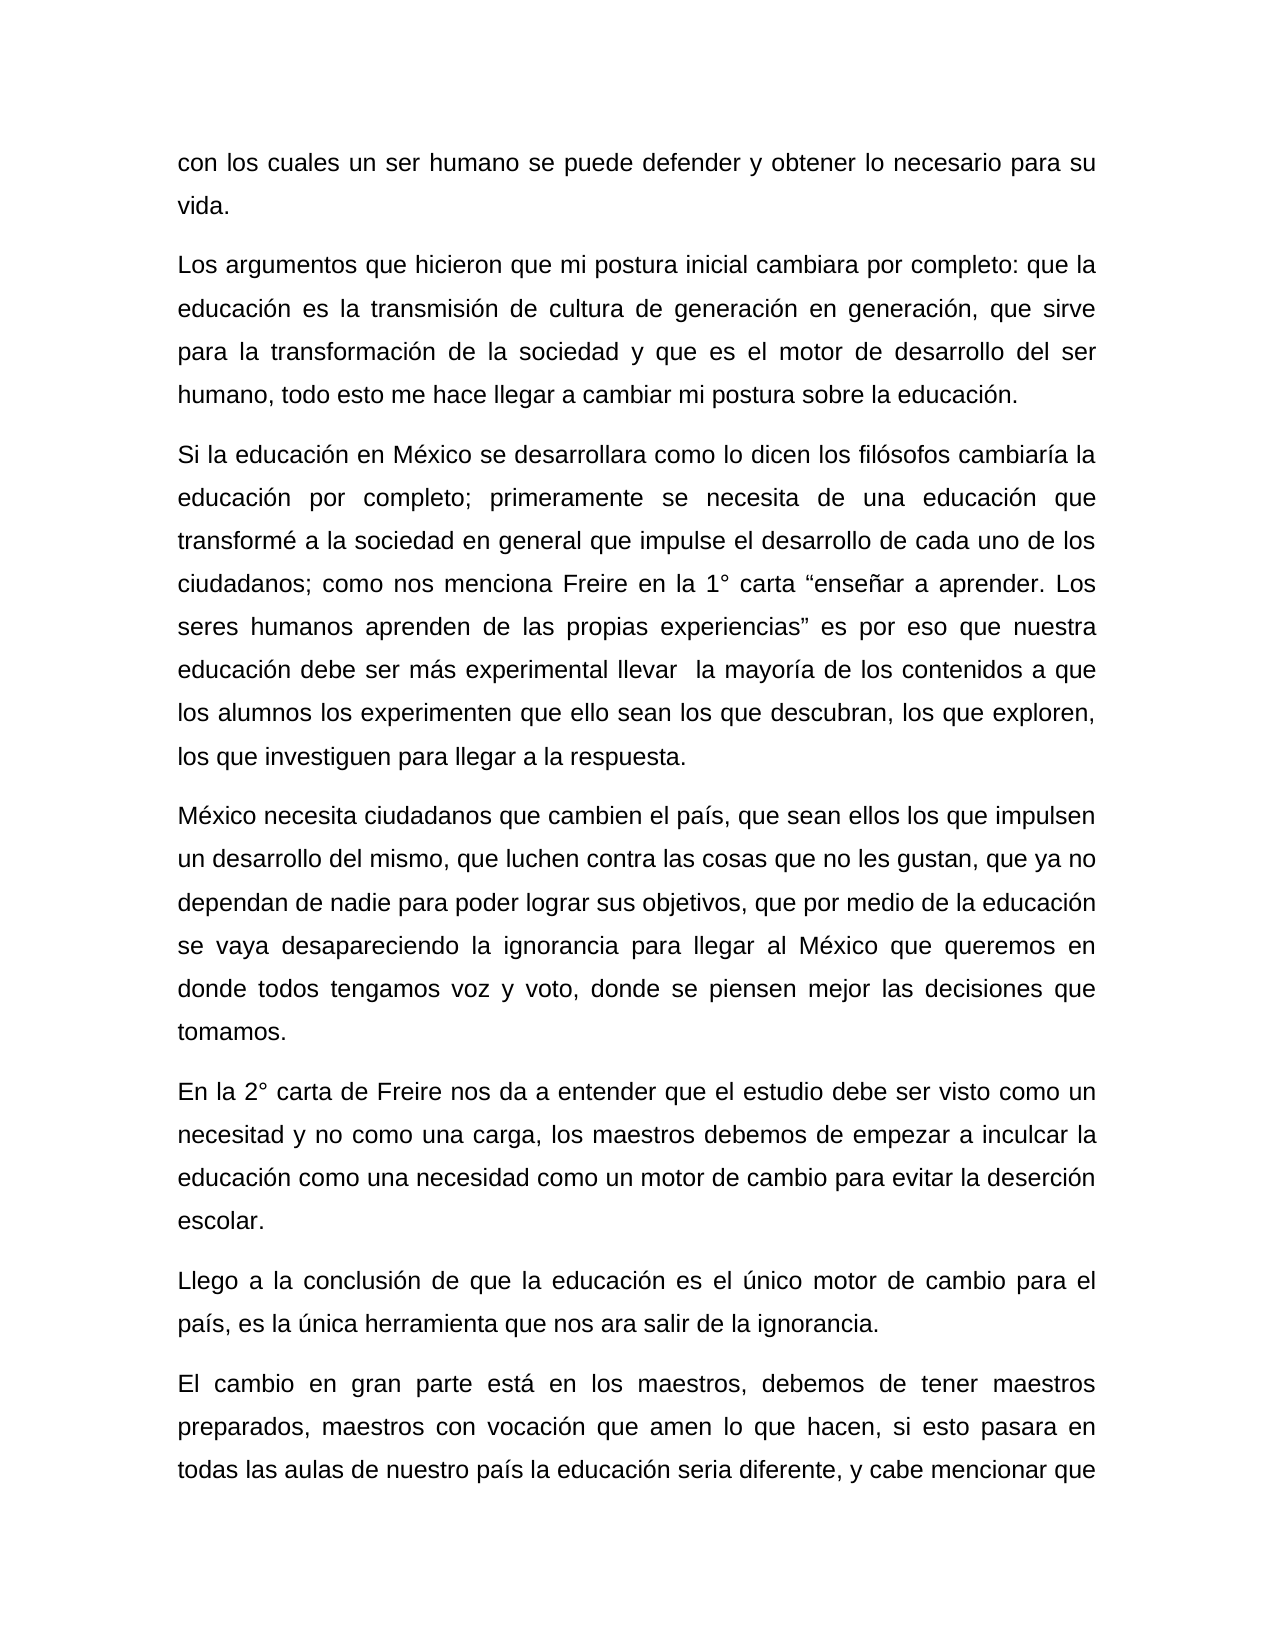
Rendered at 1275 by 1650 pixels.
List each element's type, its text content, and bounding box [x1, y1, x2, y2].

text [177, 1369, 1098, 1484]
text Llego a la conclusión de que la educación es el único motor de cambio para el país, es la única herramienta que nos ara salir de la ignorancia. [177, 1266, 1098, 1338]
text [177, 148, 1098, 219]
text Si la educación en México se desarrollara como lo dicen los filósofos cambiaría la educación por completo; primeramente se necesita de una educación que transformé a la sociedad en general que impulse el desarrollo de cada uno de los ciudadanos; como nos menciona Freire en la 1° carta “enseñar a aprender. Los seres humanos aprenden de las propias experiencias” es por eso que nuestra educación debe ser más experimental llevar la mayoría de los contenidos a que los alumnos los experimenten que ello sean los que descubran, los que exploren, los que investiguen para llegar a la respuesta. [177, 440, 1098, 770]
text México necesita ciudadanos que cambien el país, que sean ellos los que impulsen un desarrollo del mismo, que luchen contra las cosas que no les gustan, que ya no dependan de nadie para poder lograr sus objetivos, que por medio de la educación se vaya desapareciendo la ignorancia para llegar al México que queremos en donde todos tengamos voz y voto, donde se piensen mejor las decisiones que tomamos. [177, 801, 1098, 1046]
text Los argumentos que hicieron que mi postura inicial cambiara por completo: que la educación es la transmisión de cultura de generación en generación, que sirve para la transformación de la sociedad y que es el motor de desarrollo del ser humano, todo esto me hace llegar a cambiar mi postura sobre la educación. [177, 251, 1098, 409]
text En la 2° carta de Freire nos da a entender que el estudio debe ser visto como un necesitad y no como una carga, los maestros debemos de empezar a inculcar la educación como una necesidad como un motor de cambio para evitar la deserción escolar. [177, 1077, 1098, 1235]
